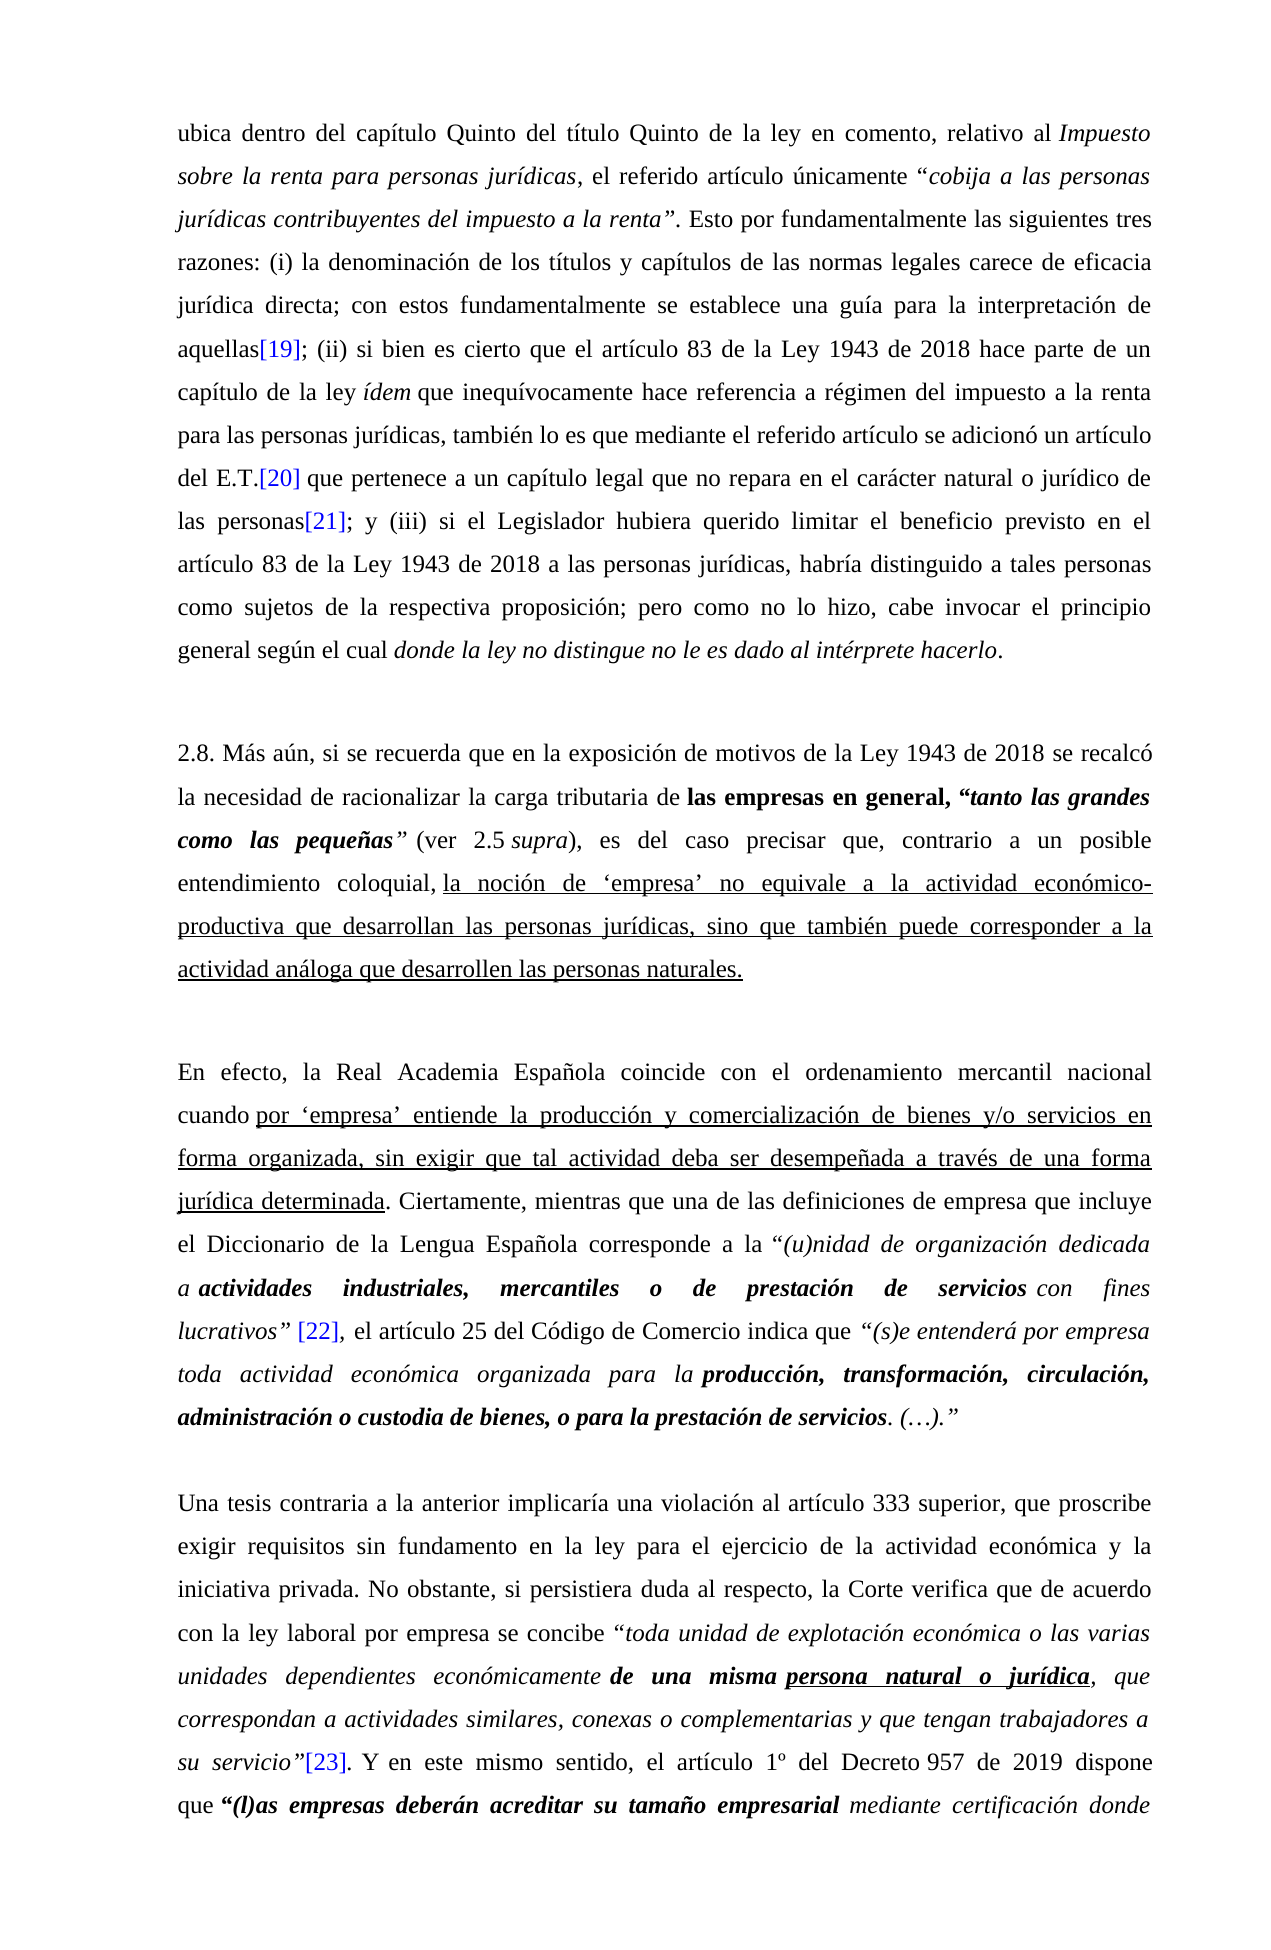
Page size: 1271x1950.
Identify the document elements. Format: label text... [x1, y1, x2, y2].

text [177, 1488, 1153, 1819]
text En efecto, la Real Academia Española coincide con el ordenamiento mercantil nacional cuando por ‘empresa’ entiende la producción y comercialización de bienes y/o servicios en forma organizada, sin exigir que tal actividad deba ser desempeñada a través de una forma jurídica determinada. Ciertamente, mientras que una de las definiciones de empresa que incluye el Diccionario de la Lengua Española corresponde a la “(u)nidad de organización dedicada a actividades industriales, mercantiles o de prestación de servicios con fines lucrativos” [22], el artículo 25 del Código de Comercio indica que “(s)e entenderá por empresa toda actividad económica organizada para la producción, transformación, circulación, administración o custodia de bienes, o para la prestación de servicios. (…).” [177, 1057, 1153, 1431]
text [177, 118, 1153, 664]
text 2.8. Más aún, si se recuerda que en la exposición de motivos de la Ley 1943 de 2018 se recalcó la necesidad de racionalizar la carga tributaria de las empresas en general, “tanto las grandes como las pequeñas” (ver 2.5 supra), es del caso precisar que, contrario a un posible entendimiento coloquial, la noción de ‘empresa’ no equivale a la actividad económico-productiva que desarrollan las personas jurídicas, sino que también puede corresponder a la actividad análoga que desarrollen las personas naturales. [177, 937, 1153, 983]
text 2.8. Más aún, si se recuerda que en la exposición de motivos de la Ley 1943 de 2018 se recalcó la necesidad de racionalizar la carga tributaria de las empresas en general, “tanto las grandes como las pequeñas” (ver 2.5 supra), es del caso precisar que, contrario a un posible entendimiento coloquial, la noción de ‘empresa’ no equivale a la actividad económico-productiva que desarrollan las personas jurídicas, sino que también puede corresponder a la actividad análoga que desarrollen las personas naturales. [177, 738, 1153, 936]
